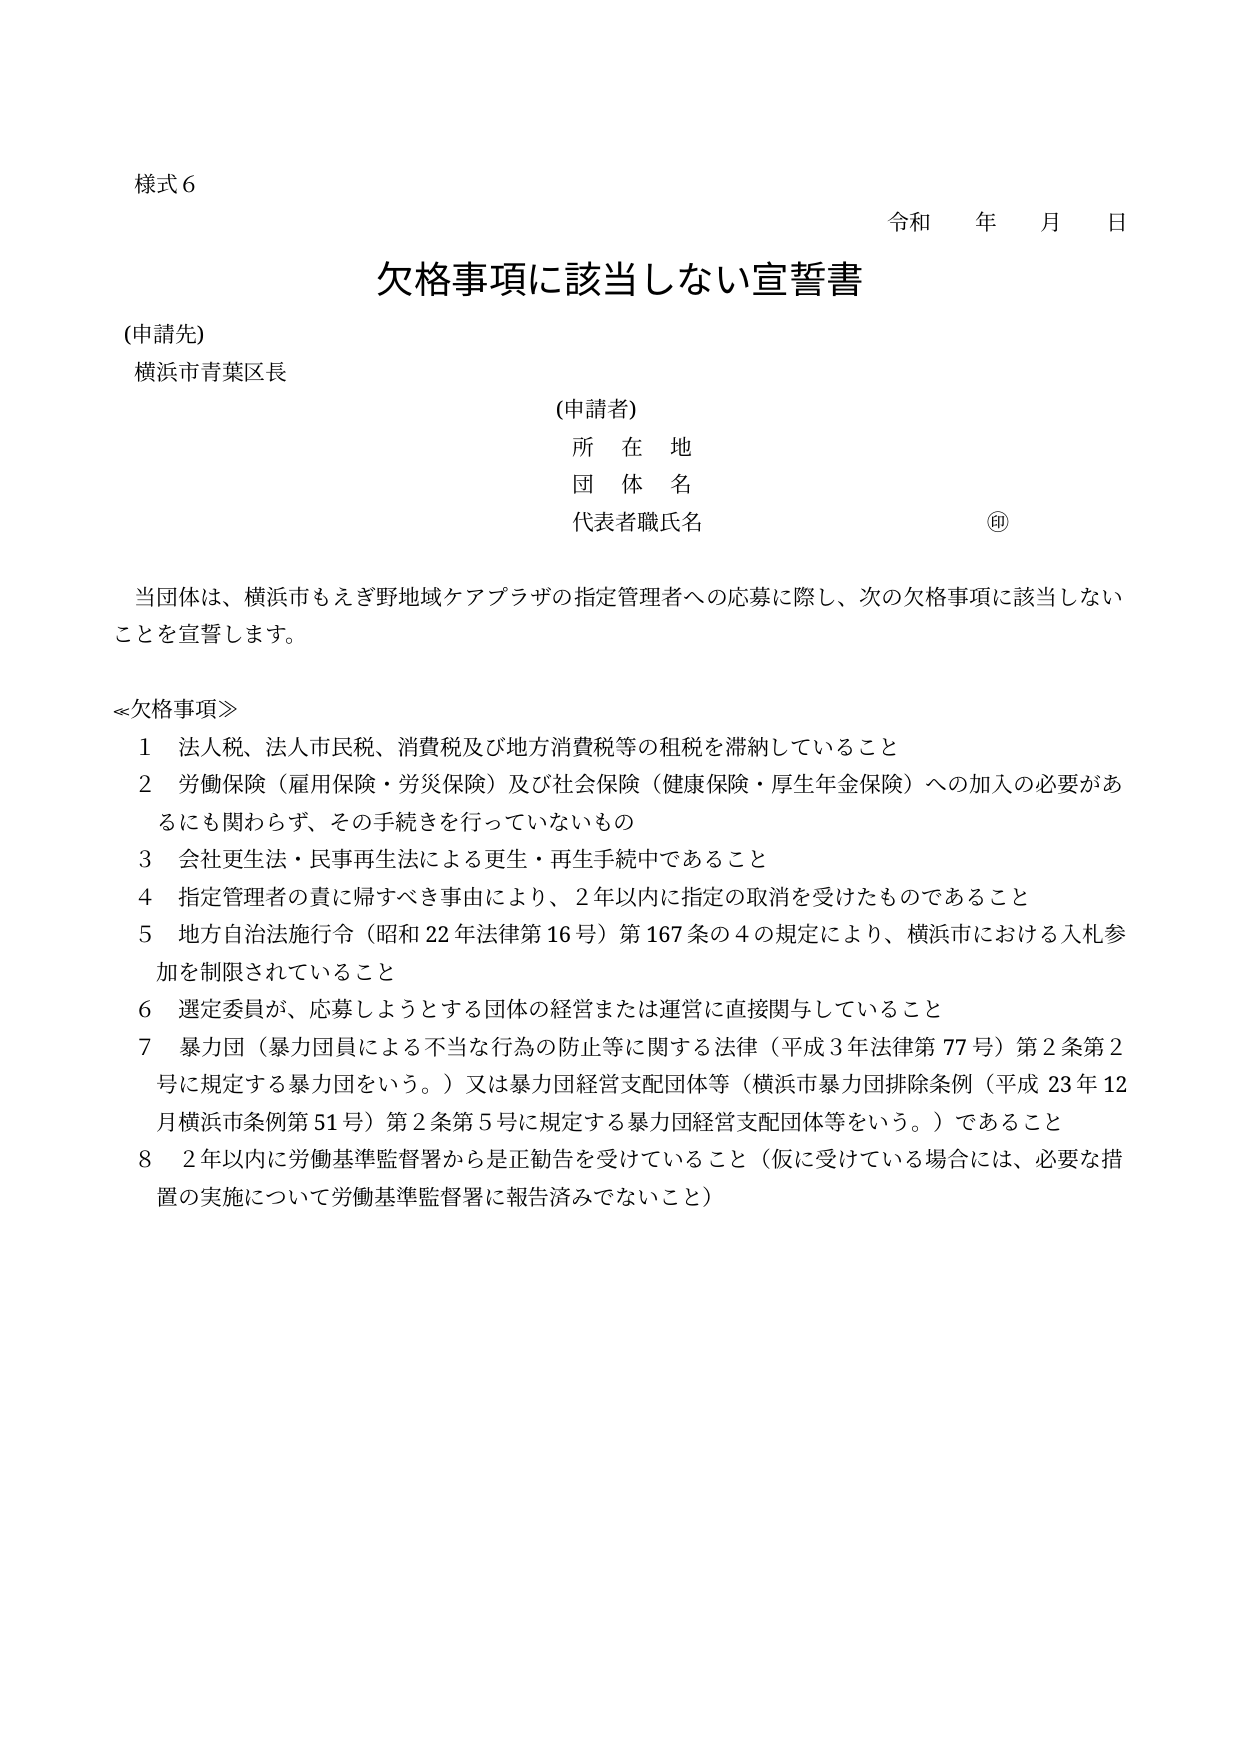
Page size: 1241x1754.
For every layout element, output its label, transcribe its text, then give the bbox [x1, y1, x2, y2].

text (申請先) [112, 314, 1128, 352]
text 代表者職氏名 ㊞ [112, 502, 1128, 539]
text 横浜市青葉区長 [112, 352, 1128, 389]
text ２ 労働保険（雇用保険・労災保険）及び社会保険（健康保険・厚生年金保険）への加入の必要があるにも関わらず、その手続きを行っていないもの [134, 764, 1128, 839]
text １ 法人税、法人市民税、消費税及び地方消費税等の租税を滞納していること [112, 727, 1128, 764]
text ５ 地方自治法施行令（昭和22年法律第16号）第167条の４の規定により、横浜市における入札参加を制限されていること [134, 914, 1128, 989]
text ≪欠格事項≫ [112, 689, 1128, 727]
text 所 在 地 [112, 427, 1128, 464]
text ４ 指定管理者の責に帰すべき事由により、２年以内に指定の取消を受けたものであること [112, 877, 1128, 914]
text 様式６ [134, 164, 1128, 202]
text ８ ２年以内に労働基準監督署から是正勧告を受けていること（仮に受けている場合には、必要な措置の実施について労働基準監督署に報告済みでないこと） [134, 1139, 1128, 1214]
text 当団体は、横浜市もえぎ野地域ケアプラザの指定管理者への応募に際し、次の欠格事項に該当しないことを宣誓します。 [112, 577, 1128, 652]
text (申請者) [112, 389, 1128, 427]
text 団 体 名 [112, 464, 1128, 502]
text 令和 年 月 日 [112, 202, 1128, 239]
text 欠格事項に該当しない宣誓書 [112, 239, 1128, 314]
text ６ 選定委員が、応募しようとする団体の経営または運営に直接関与していること [112, 989, 1128, 1027]
text ７ 暴力団（暴力団員による不当な行為の防止等に関する法律（平成３年法律第77号）第２条第２号に規定する暴力団をいう。）又は暴力団経営支配団体等（横浜市暴力団排除条例（平成23年12月横浜市条例第51号）第２条第５号に規定する暴力団経営支配団体等をいう。）であること [134, 1027, 1128, 1139]
text ３ 会社更生法・民事再生法による更生・再生手続中であること [112, 839, 1128, 877]
